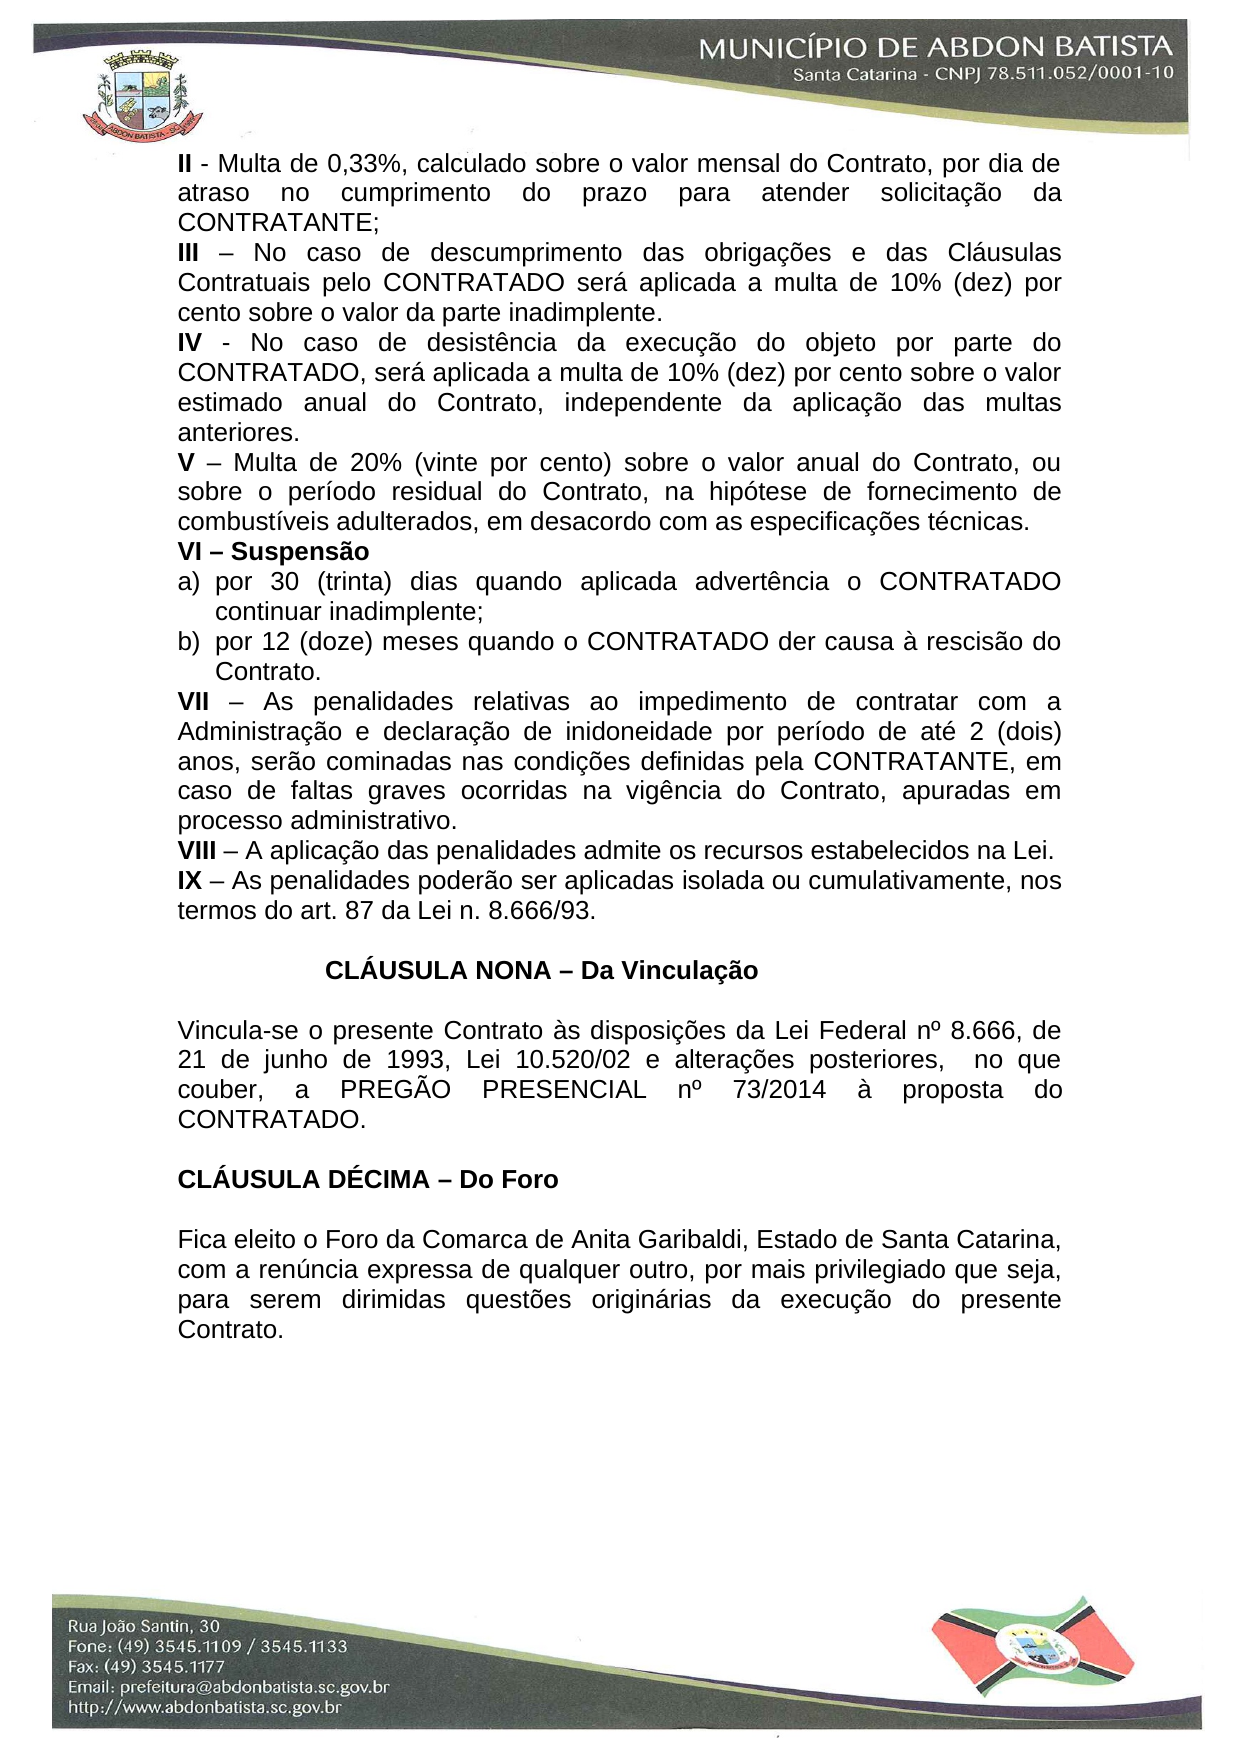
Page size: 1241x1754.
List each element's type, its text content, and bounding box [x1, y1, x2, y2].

list por 30 (trinta) dias quando aplicada advertência o CONTRATADO continuar inadimplente; [177, 566, 1063, 626]
text Vincula-se o presente Contrato às disposições da Lei Federal nº 8.666, de 21 de junho de 1993, Lei 10.520/02 e alterações posteriores, no que couber, a PREGÃO PRESENCIAL nº 73/2014 à proposta do CONTRATADO. [177, 1015, 1063, 1134]
text III – No caso de descumprimento das obrigações e das Cláusulas Contratuais pelo CONTRATADO será aplicada a multa de 10% (dez) por cento sobre o valor da parte inadimplente. [177, 237, 1063, 327]
subtitle CLÁUSULA DÉCIMA – Do Foro [177, 1164, 1063, 1194]
subtitle CLÁUSULA NONA – Da Vinculação [251, 955, 1063, 985]
subtitle VI – Suspensão [177, 536, 1063, 566]
text Fica eleito o Foro da Comarca de Anita Garibaldi, Estado de Santa Catarina, com a renúncia expressa de qualquer outro, por mais privilegiado que seja, para serem dirimidas questões originárias da execução do presente Contrato. [177, 1224, 1063, 1344]
text VIII – A aplicação das penalidades admite os recursos estabelecidos na Lei. [177, 835, 1063, 865]
text IX – As penalidades poderão ser aplicadas isolada ou cumulativamente, nos termos do art. 87 da Lei n. 8.666/93. [177, 865, 1063, 925]
text VII – As penalidades relativas ao impedimento de contratar com a Administração e declaração de inidoneidade por período de até 2 (dois) anos, serão cominadas nas condições definidas pela CONTRATANTE, em caso de faltas graves ocorridas na vigência do Contrato, apuradas em processo administrativo. [177, 686, 1063, 835]
text II - Multa de 0,33%, calculado sobre o valor mensal do Contrato, por dia de atraso no cumprimento do prazo para atender solicitação da CONTRATANTE; [177, 148, 1063, 237]
picture [52, 1585, 1205, 1738]
text IV - No caso de desistência da execução do objeto por parte do CONTRATADO, será aplicada a multa de 10% (dez) por cento sobre o valor estimado anual do Contrato, independente da aplicação das multas anteriores. [177, 327, 1063, 447]
picture [31, 19, 1192, 161]
text V – Multa de 20% (vinte por cento) sobre o valor anual do Contrato, ou sobre o período residual do Contrato, na hipótese de fornecimento de combustíveis adulterados, em desacordo com as especificações técnicas. [177, 447, 1063, 536]
list por 12 (doze) meses quando o CONTRATADO der causa à rescisão do Contrato. [177, 626, 1063, 686]
